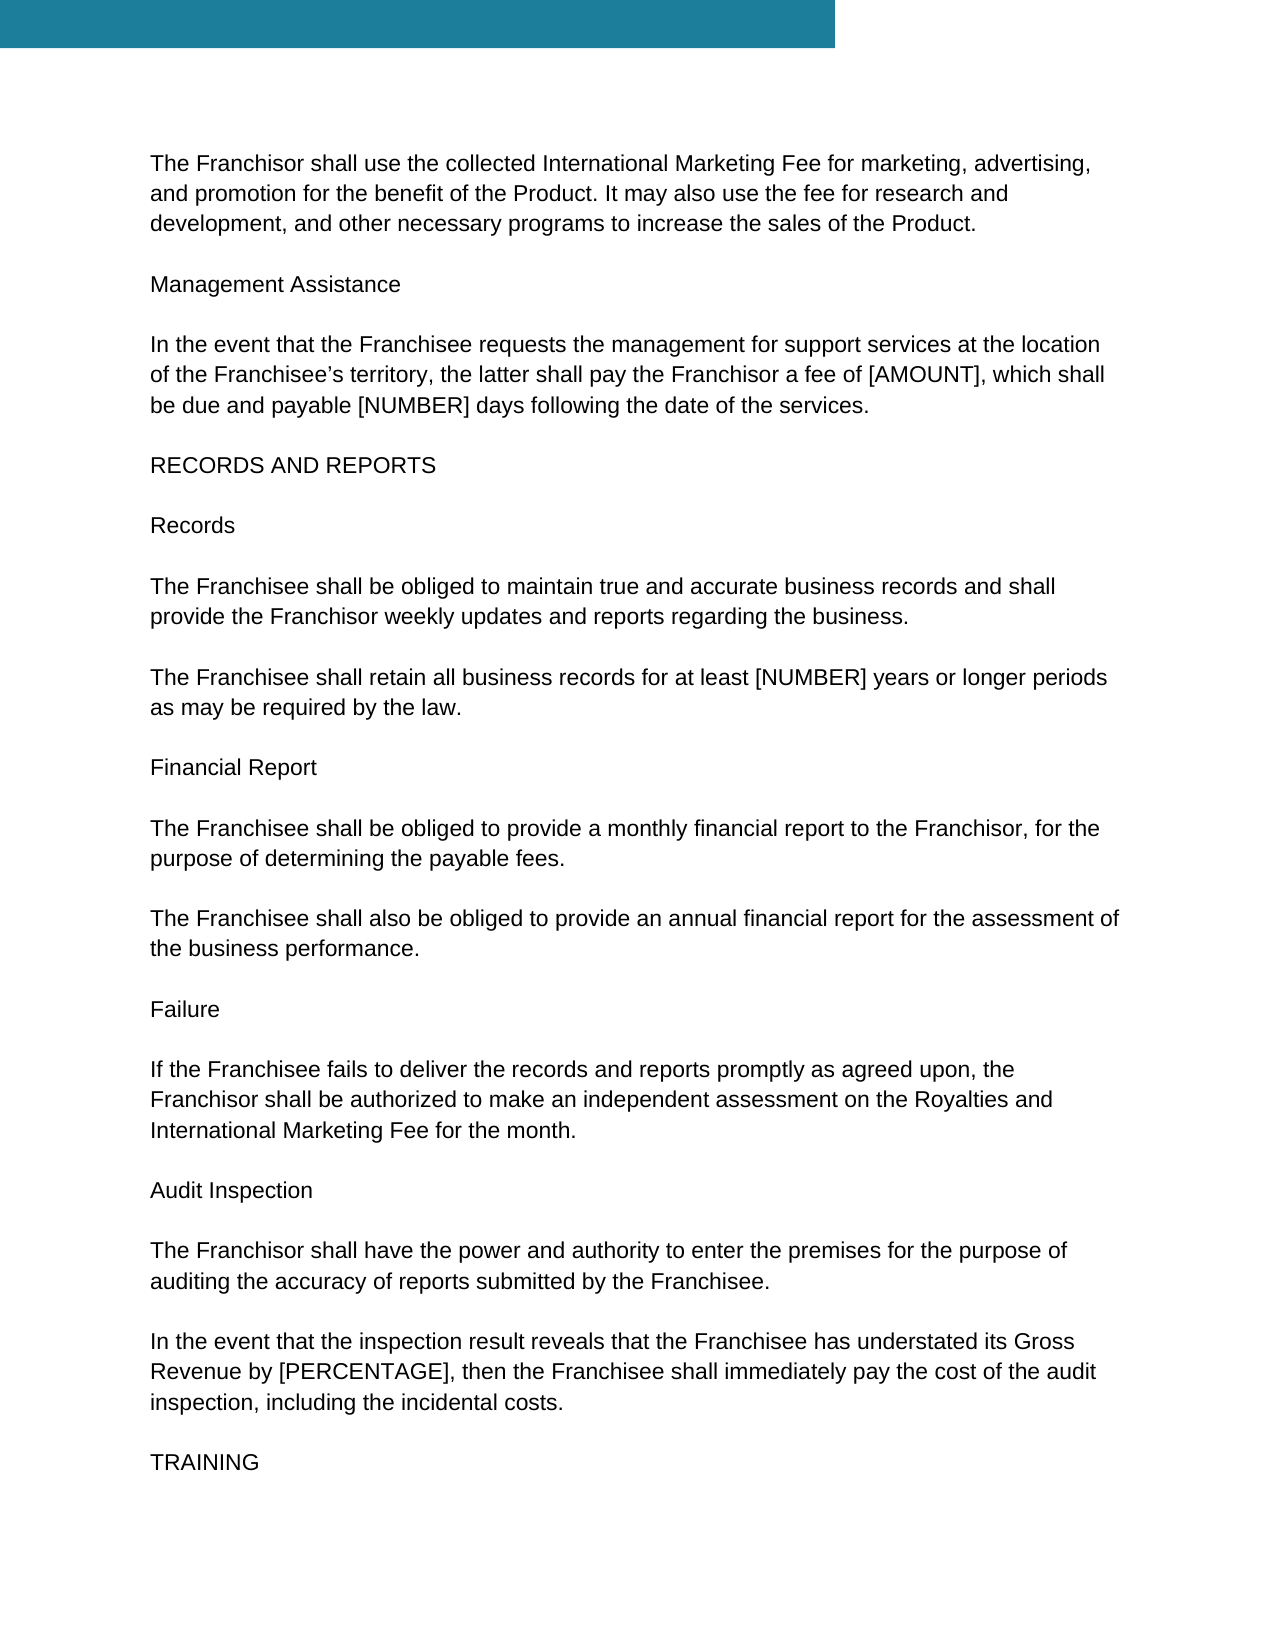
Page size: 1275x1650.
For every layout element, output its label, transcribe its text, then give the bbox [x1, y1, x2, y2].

text TRAINING [150, 1449, 1125, 1475]
text The Franchisee shall retain all business records for at least [NUMBER] years or longer periods as may be required by the law. [150, 663, 1125, 720]
text The Franchisee shall be obliged to maintain true and accurate business records and shall provide the Franchisor weekly updates and reports regarding the business. [150, 573, 1125, 629]
text Audit Inspection [150, 1177, 1125, 1203]
text Financial Report [150, 754, 1125, 781]
text Failure [150, 996, 1125, 1022]
text The Franchisor shall use the collected International Marketing Fee for marketing, advertising, and promotion for the benefit of the Product. It may also use the fee for research and development, and other necessary programs to increase the sales of the Product. [150, 150, 1125, 237]
text RECORDS AND REPORTS [150, 452, 1125, 478]
text The Franchisee shall be obliged to provide a monthly financial report to the Franchisor, for the purpose of determining the payable fees. [150, 814, 1125, 871]
text In the event that the Franchisee requests the management for support services at the location of the Franchisee’s territory, the latter shall pay the Franchisor a fee of [AMOUNT], which shall be due and payable [NUMBER] days following the date of the services. [150, 331, 1125, 418]
text If the Franchisee fails to deliver the records and reports promptly as agreed upon, the Franchisor shall be authorized to make an independent assessment on the Royalties and International Marketing Fee for the month. [150, 1056, 1125, 1143]
text Records [150, 512, 1125, 539]
text The Franchisee shall also be obliged to provide an annual financial report for the assessment of the business performance. [150, 905, 1125, 962]
text In the event that the inspection result reveals that the Franchisee has understated its Gross Revenue by [PERCENTAGE], then the Franchisee shall immediately pay the cost of the audit inspection, including the incidental costs. [150, 1328, 1125, 1415]
text The Franchisor shall have the power and authority to enter the premises for the purpose of auditing the accuracy of reports submitted by the Franchisee. [150, 1237, 1125, 1294]
text Management Assistance [150, 271, 1125, 297]
